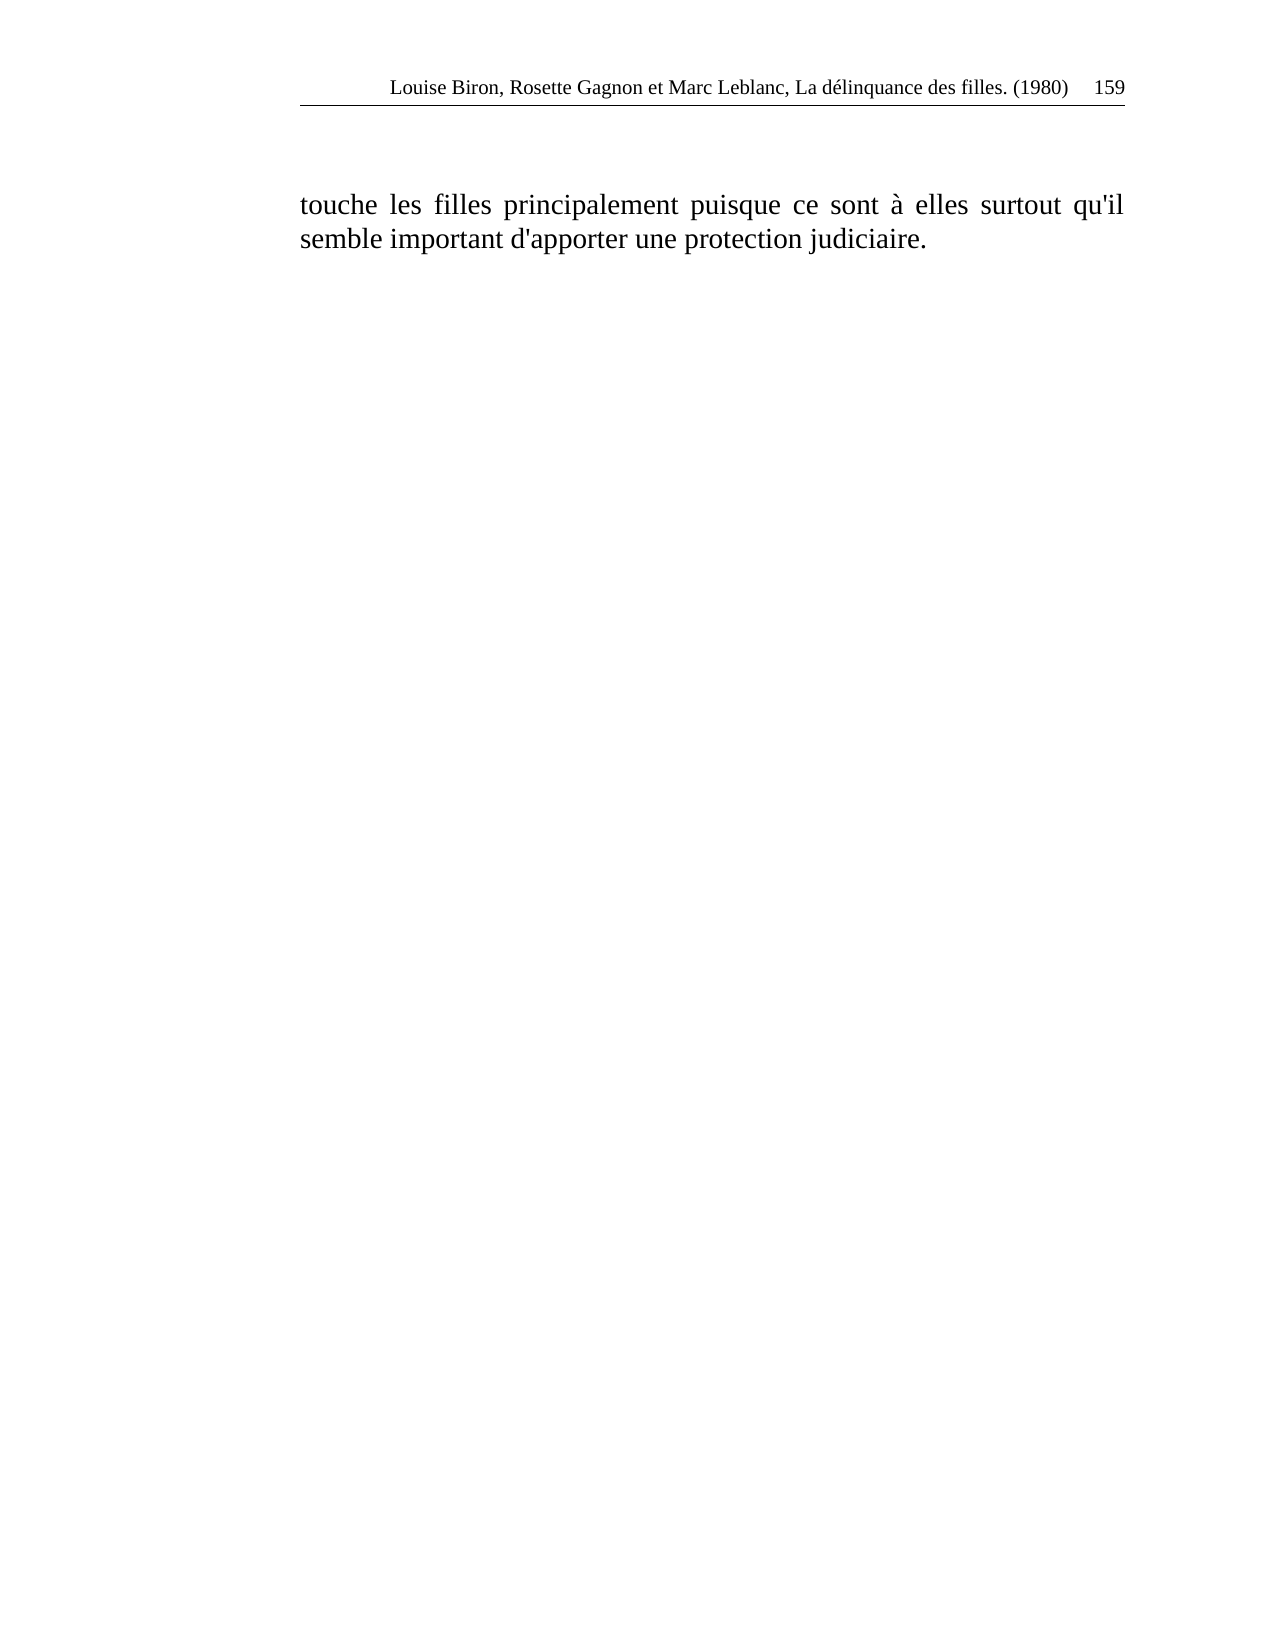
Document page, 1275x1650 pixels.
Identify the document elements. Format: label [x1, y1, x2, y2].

text [300, 187, 1125, 254]
